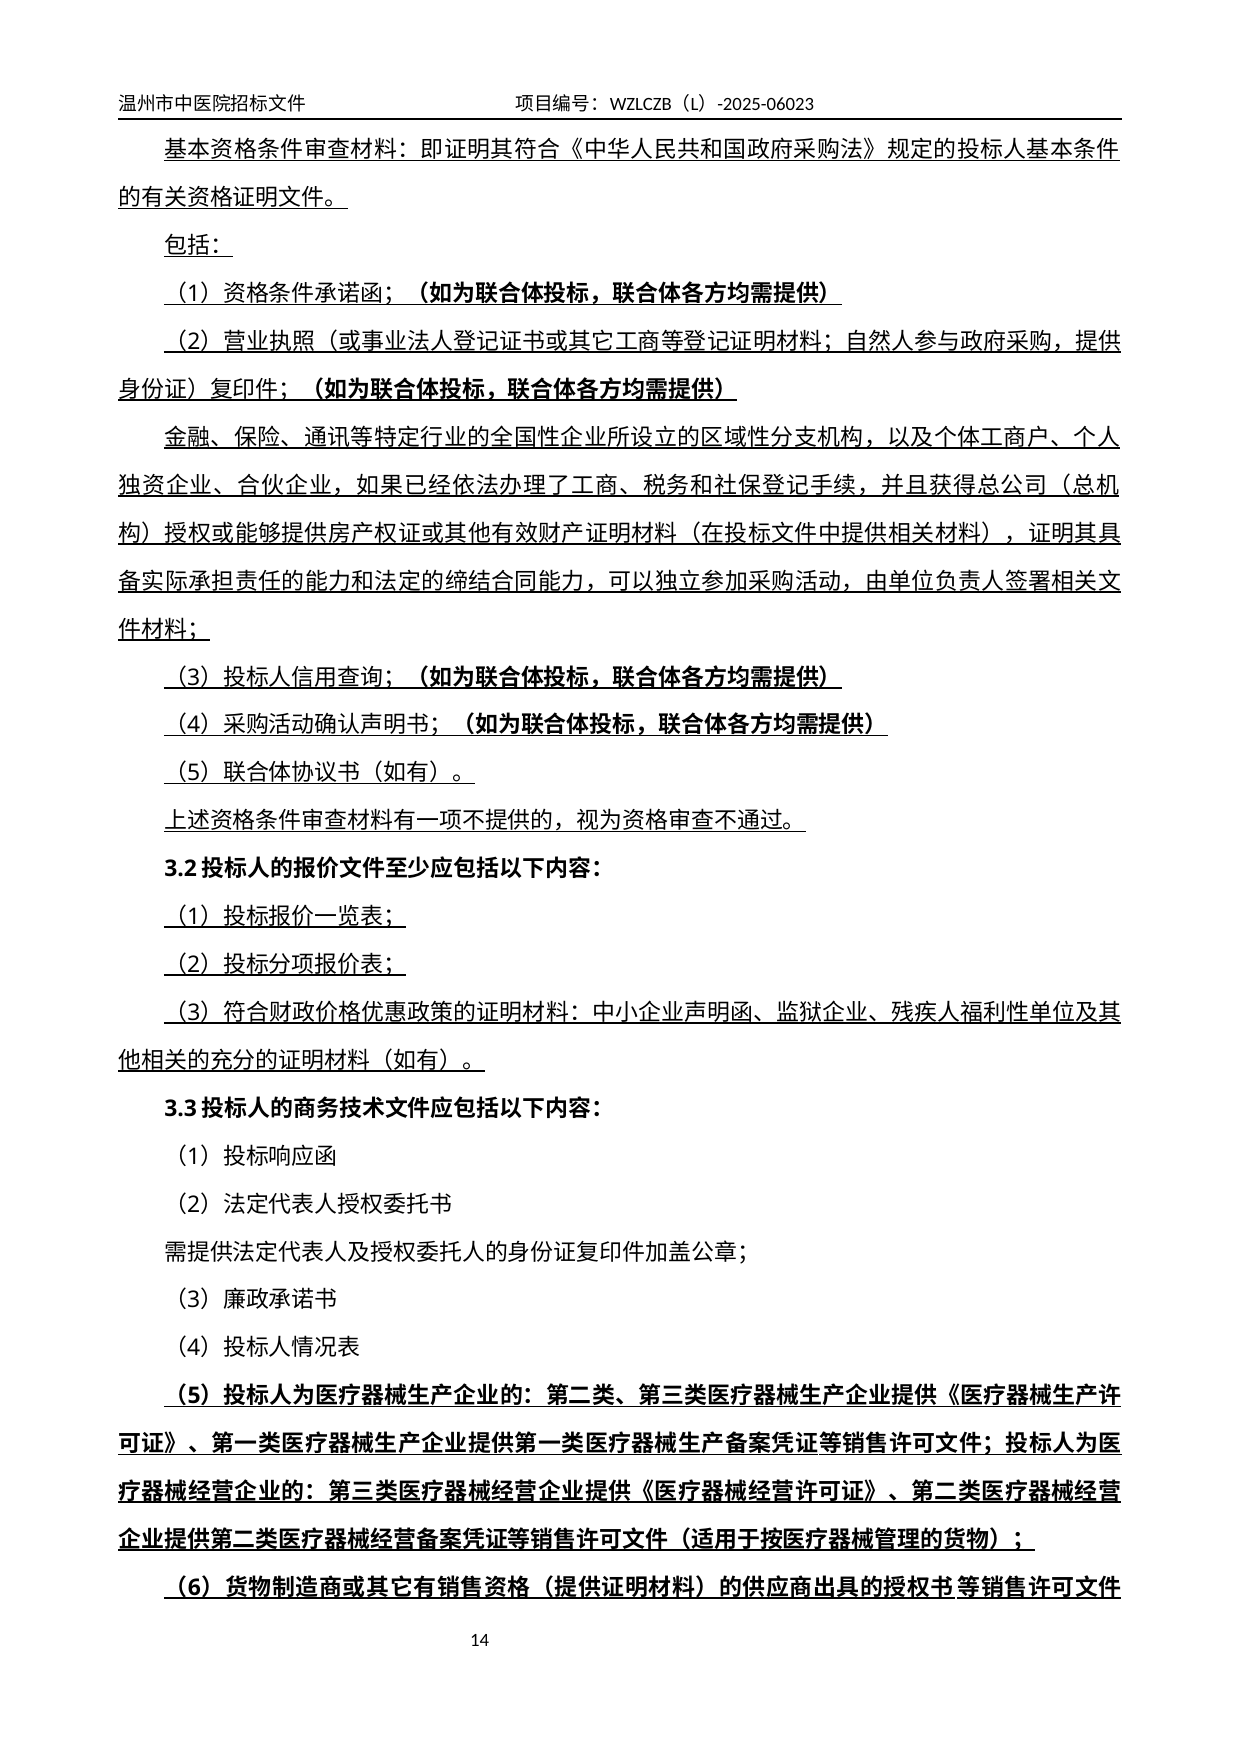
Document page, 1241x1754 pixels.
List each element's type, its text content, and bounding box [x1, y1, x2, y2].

text 3.3投标人的商务技术文件应包括以下内容： [118, 1078, 1122, 1126]
text （3）廉政承诺书 [118, 1269, 1122, 1317]
text （5）投标人为医疗器械生产企业的：第二类、第三类医疗器械生产企业提供《医疗器械生产许可证》、第一类医疗器械生产企业提供第一类医疗器械生产备案凭证等销售许可文件；投标人为医疗器械经营企业的：第三类医疗器械经营企业提供《医疗器械经营许可证》、第二类医疗器械经营企业提供第二类医疗器械经营备案凭证等销售许可文件（适用于按医疗器械管理的货物）； [118, 1455, 1122, 1557]
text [118, 1557, 1122, 1605]
text 需提供法定代表人及授权委托人的身份证复印件加盖公章； [118, 1222, 1122, 1269]
text （2）营业执照（或事业法人登记证书或其它工商等登记证明材料；自然人参与政府采购，提供身份证）复印件；（如为联合体投标，联合体各方均需提供） [118, 311, 1122, 407]
text （3）投标人信用查询；（如为联合体投标，联合体各方均需提供） [118, 647, 1122, 694]
text （3）符合财政价格优惠政策的证明材料：中小企业声明函、监狱企业、残疾人福利性单位及其他相关的充分的证明材料（如有）。 [118, 982, 1122, 1078]
text 包括： [118, 215, 1122, 263]
text （5）投标人为医疗器械生产企业的：第二类、第三类医疗器械生产企业提供《医疗器械生产许可证》、第一类医疗器械生产企业提供第一类医疗器械生产备案凭证等销售许可文件；投标人为医疗器械经营企业的：第三类医疗器械经营企业提供《医疗器械经营许可证》、第二类医疗器械经营企业提供第二类医疗器械经营备案凭证等销售许可文件（适用于按医疗器械管理的货物）； [118, 1365, 1122, 1454]
text 3.2投标人的报价文件至少应包括以下内容： [118, 838, 1122, 886]
text 基本资格条件审查材料：即证明其符合《中华人民共和国政府采购法》规定的投标人基本条件的有关资格证明文件。 [118, 120, 1122, 215]
text （1）投标报价一览表； [118, 886, 1122, 934]
text （4）投标人情况表 [118, 1317, 1122, 1365]
text （2）投标分项报价表； [118, 934, 1122, 982]
text （1）资格条件承诺函；（如为联合体投标，联合体各方均需提供） [118, 263, 1122, 311]
text （1）投标响应函 [118, 1126, 1122, 1174]
text 上述资格条件审查材料有一项不提供的，视为资格审查不通过。 [118, 790, 1122, 838]
text 金融、保险、通讯等特定行业的全国性企业所设立的区域性分支机构，以及个体工商户、个人独资企业、合伙企业，如果已经依法办理了工商、税务和社保登记手续，并且获得总公司（总机构）授权或能够提供房产权证或其他有效财产证明材料（在投标文件中提供相关材料），证明其具备实际承担责任的能力和法定的缔结合同能力，可以独立参加采购活动，由单位负责人签署相关文件材料； [118, 407, 1122, 647]
text （2）法定代表人授权委托书 [118, 1174, 1122, 1222]
text （5）联合体协议书（如有）。 [118, 742, 1122, 790]
text （4）采购活动确认声明书；（如为联合体投标，联合体各方均需提供） [118, 694, 1122, 742]
